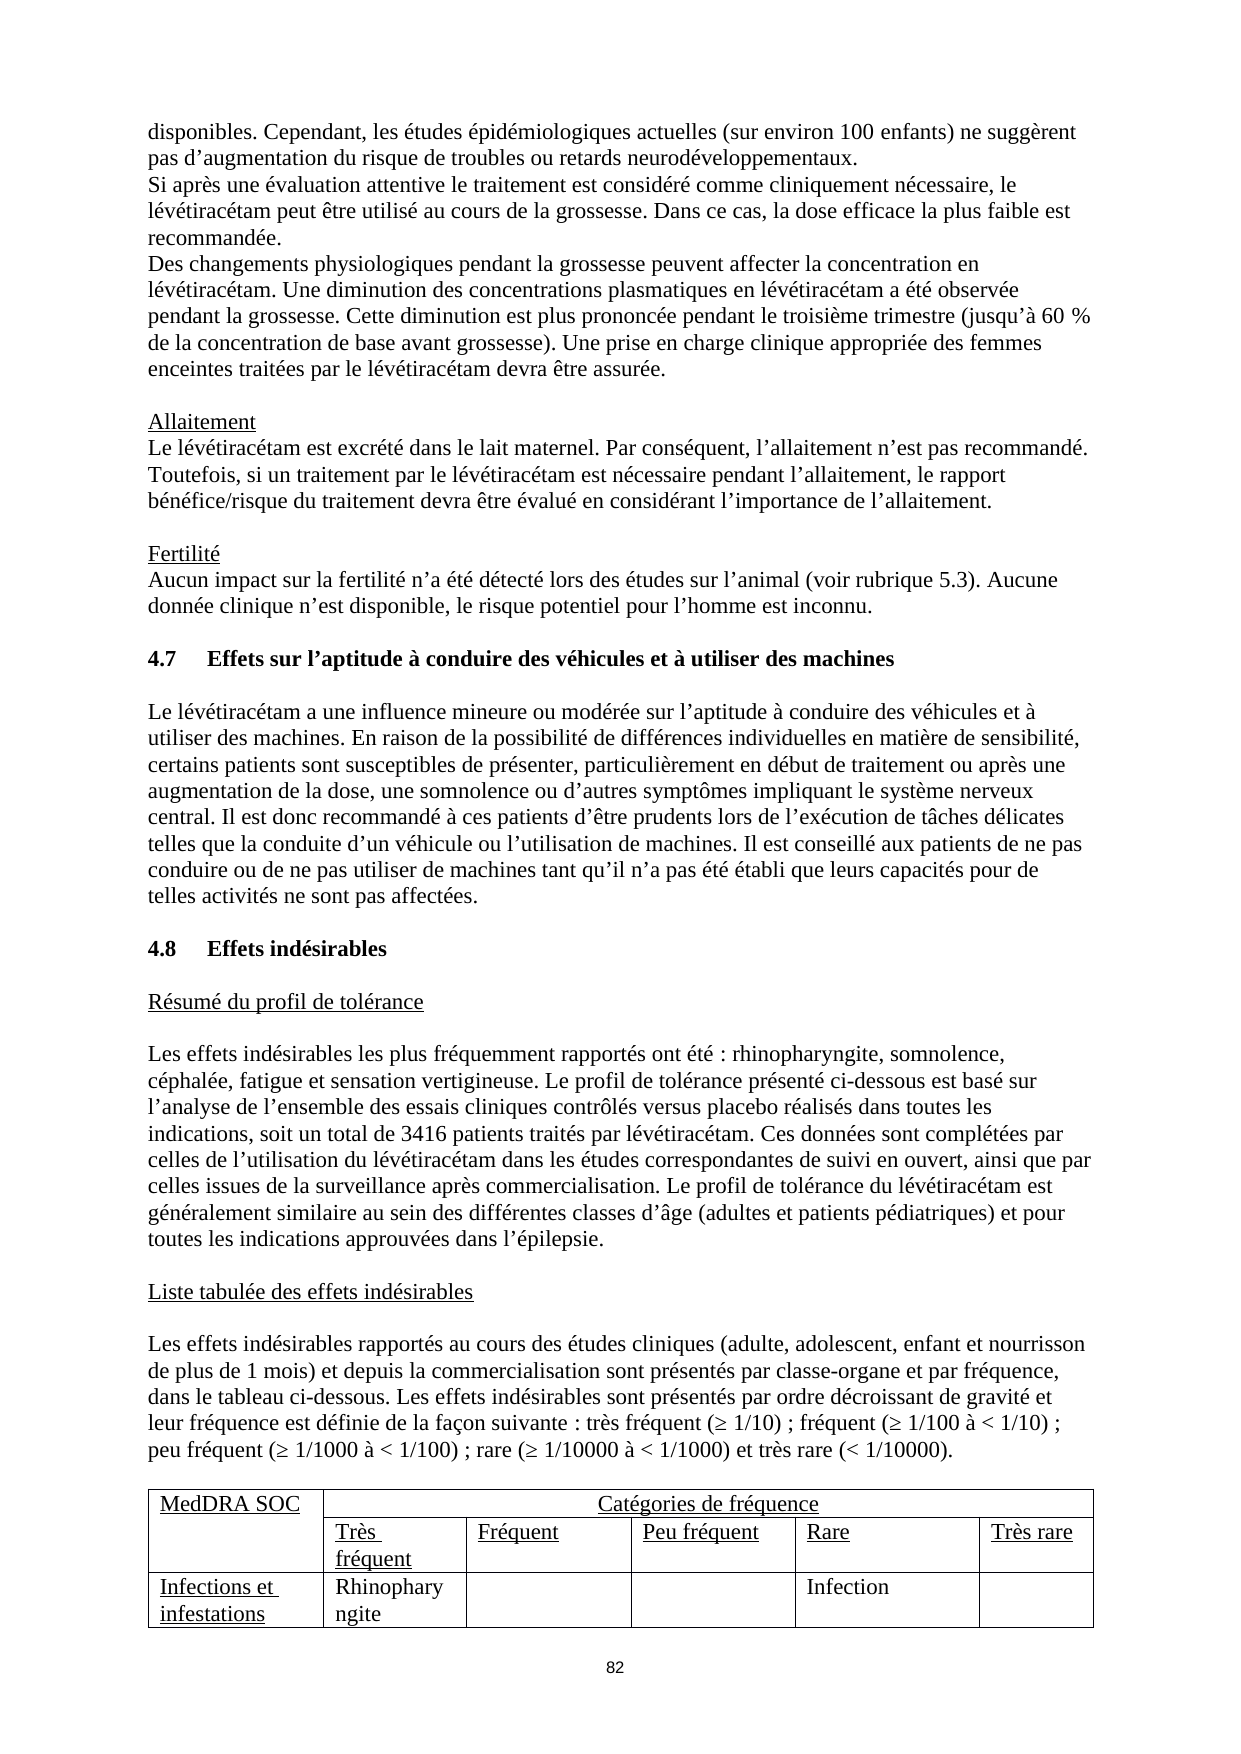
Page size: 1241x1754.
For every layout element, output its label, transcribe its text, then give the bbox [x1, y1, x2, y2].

text Le lévétiracétam a une influence mineure ou modérée sur l’aptitude à conduire des véhicules et à utiliser des machines. En raison de la possibilité de différences individuelles en matière de sensibilité, certains patients sont susceptibles de présenter, particulièrement en début de traitement ou après une augmentation de la dose, une somnolence ou d’autres symptômes impliquant le système nerveux central. Il est donc recommandé à ces patients d’être prudents lors de l’exécution de tâches délicates telles que la conduite d’un véhicule ou l’utilisation de machines. Il est conseillé aux patients de ne pas conduire ou de ne pas utiliser de machines tant qu’il n’a pas été établi que leurs capacités pour de telles activités ne sont pas affectées. [148, 698, 1092, 909]
text Des changements physiologiques pendant la grossesse peuvent affecter la concentration en lévétiracétam. Une diminution des concentrations plasmatiques en lévétiracétam a été observée pendant la grossesse. Cette diminution est plus prononcée pendant le troisième trimestre (jusqu’à 60 % de la concentration de base avant grossesse). Une prise en charge clinique appropriée des femmes enceintes traitées par le lévétiracétam devra être assurée. [148, 250, 1092, 382]
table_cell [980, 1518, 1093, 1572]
text Résumé du profil de tolérance [148, 988, 1092, 1014]
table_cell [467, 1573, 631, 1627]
text Fertilité [148, 540, 1092, 566]
text Le lévétiracétam est excrété dans le lait maternel. Par conséquent, l’allaitement n’est pas recommandé. Toutefois, si un traitement par le lévétiracétam est nécessaire pendant l’allaitement, le rapport bénéfice/risque du traitement devra être évalué en considérant l’importance de l’allaitement. [148, 434, 1092, 513]
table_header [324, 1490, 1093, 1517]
text Si après une évaluation attentive le traitement est considéré comme cliniquement nécessaire, le lévétiracétam peut être utilisé au cours de la grossesse. Dans ce cas, la dose efficace la plus faible est recommandée. [148, 171, 1092, 250]
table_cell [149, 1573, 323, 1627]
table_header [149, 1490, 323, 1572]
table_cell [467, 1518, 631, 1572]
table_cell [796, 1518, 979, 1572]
text 4.7 Effets sur l’aptitude à conduire des véhicules et à utiliser des machines [148, 645, 1092, 672]
text Liste tabulée des effets indésirables [148, 1278, 1092, 1304]
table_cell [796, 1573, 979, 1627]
text Les effets indésirables rapportés au cours des études cliniques (adulte, adolescent, enfant et nourrisson de plus de 1 mois) et depuis la commercialisation sont présentés par classe-organe et par fréquence, dans le tableau ci-dessous. Les effets indésirables sont présentés par ordre décroissant de gravité et leur fréquence est définie de la façon suivante : très fréquent (≥ 1/10) ; fréquent (≥ 1/100 à < 1/10) ; peu fréquent (≥ 1/1000 à < 1/100) ; rare (≥ 1/10000 à < 1/1000) et très rare (< 1/10000). [148, 1330, 1092, 1462]
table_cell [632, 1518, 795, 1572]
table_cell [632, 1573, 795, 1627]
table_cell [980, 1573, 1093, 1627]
text 4.8 Effets indésirables [148, 935, 1092, 961]
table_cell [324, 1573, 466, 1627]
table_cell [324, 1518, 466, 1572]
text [148, 118, 1092, 171]
text Allaitement [148, 408, 1092, 434]
text Aucun impact sur la fertilité n’a été détecté lors des études sur l’animal (voir rubrique 5.3). Aucune donnée clinique n’est disponible, le risque potentiel pour l’homme est inconnu. [148, 566, 1092, 619]
text Les effets indésirables les plus fréquemment rapportés ont été : rhinopharyngite, somnolence, céphalée, fatigue et sensation vertigineuse. Le profil de tolérance présenté ci-dessous est basé sur l’analyse de l’ensemble des essais cliniques contrôlés versus placebo réalisés dans toutes les indications, soit un total de 3416 patients traités par lévétiracétam. Ces données sont complétées par celles de l’utilisation du lévétiracétam dans les études correspondantes de suivi en ouvert, ainsi que par celles issues de la surveillance après commercialisation. Le profil de tolérance du lévétiracétam est généralement similaire au sein des différentes classes d’âge (adultes et patients pédiatriques) et pour toutes les indications approuvées dans l’épilepsie. [148, 1041, 1092, 1251]
